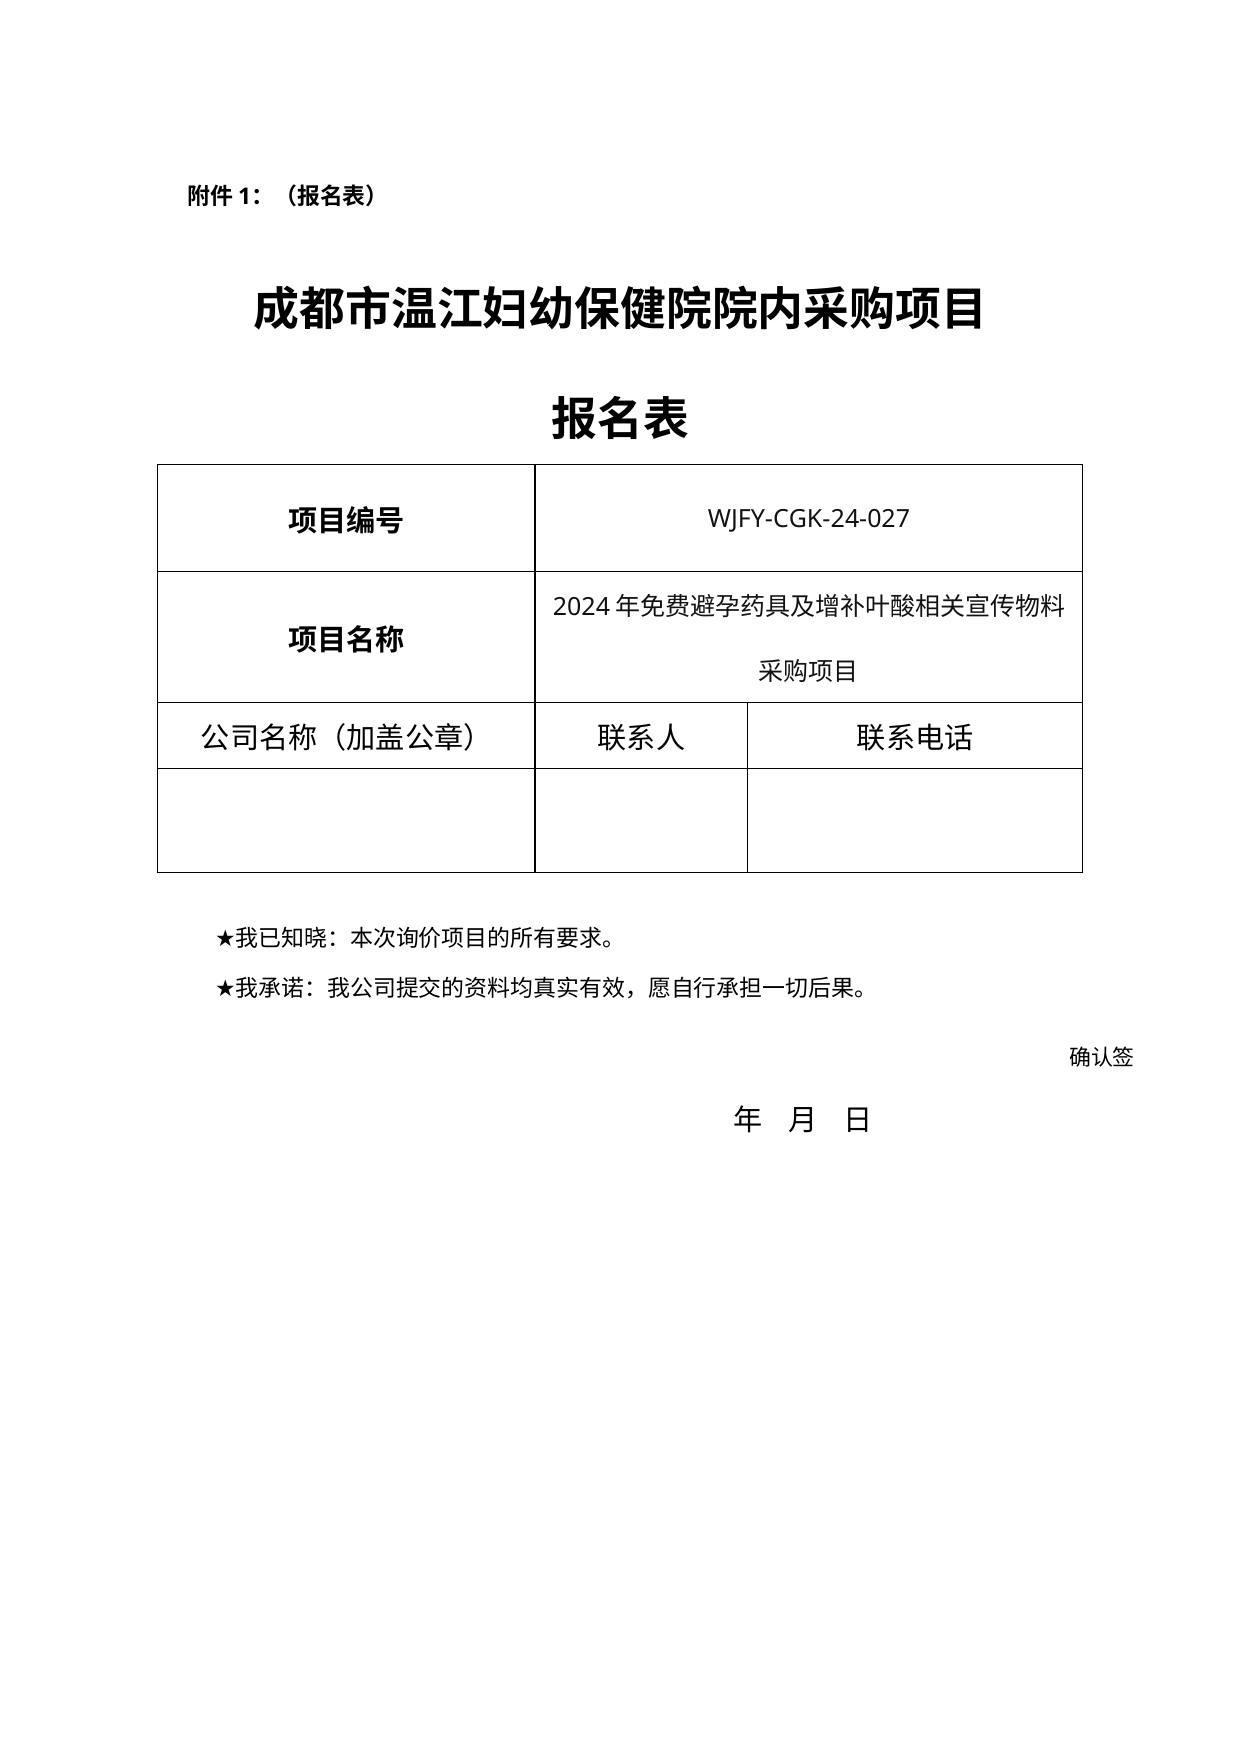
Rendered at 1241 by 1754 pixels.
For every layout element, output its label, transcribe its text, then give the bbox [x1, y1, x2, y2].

table_cell [748, 769, 1082, 872]
table_cell [158, 769, 534, 872]
text 附件1：（报名表） [187, 162, 1053, 227]
table_cell 项目名称 [158, 572, 534, 702]
table_cell WJFY-CGK-24-027 [536, 465, 1082, 571]
table_cell 2024年免费避孕药具及增补叶酸相关宣传物料采购项目 [536, 572, 1082, 702]
table_cell 联系人 [536, 703, 747, 768]
table_cell 联系电话 [748, 703, 1082, 768]
table_cell 公司名称（加盖公章） [158, 703, 534, 768]
table_cell ★我已知晓：本次询价项目的所有要求。 ★我承诺：我公司提交的资料均真实有效，愿自行承担一切后果。 确认签字： 年 月 日 [158, 873, 1082, 1182]
table_cell [536, 769, 747, 872]
table_cell 报名表 [158, 367, 1082, 464]
table_header 成都市温江妇幼保健院院内采购项目 [158, 244, 1082, 367]
table_cell 项目编号 [158, 465, 534, 571]
